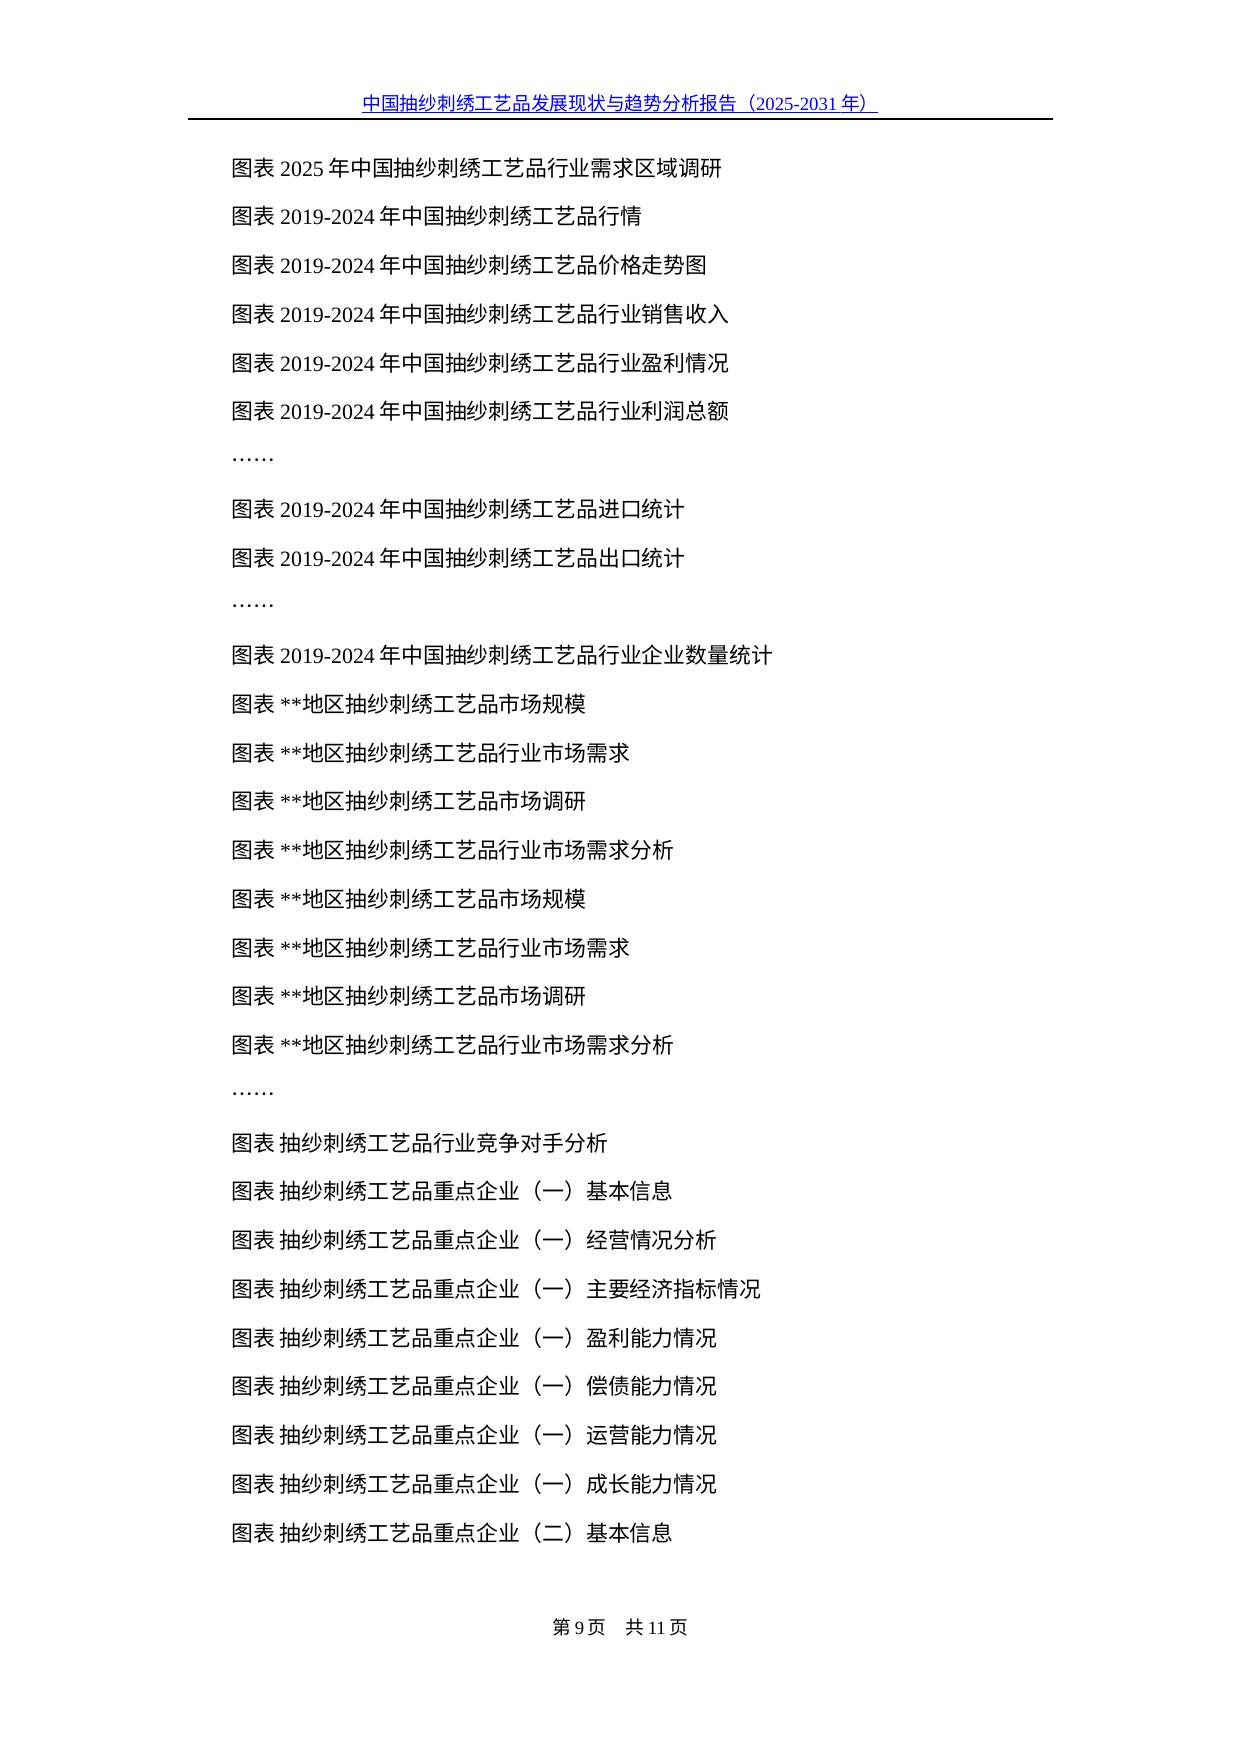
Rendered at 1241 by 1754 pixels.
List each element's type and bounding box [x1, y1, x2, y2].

text [187, 150, 1053, 1548]
